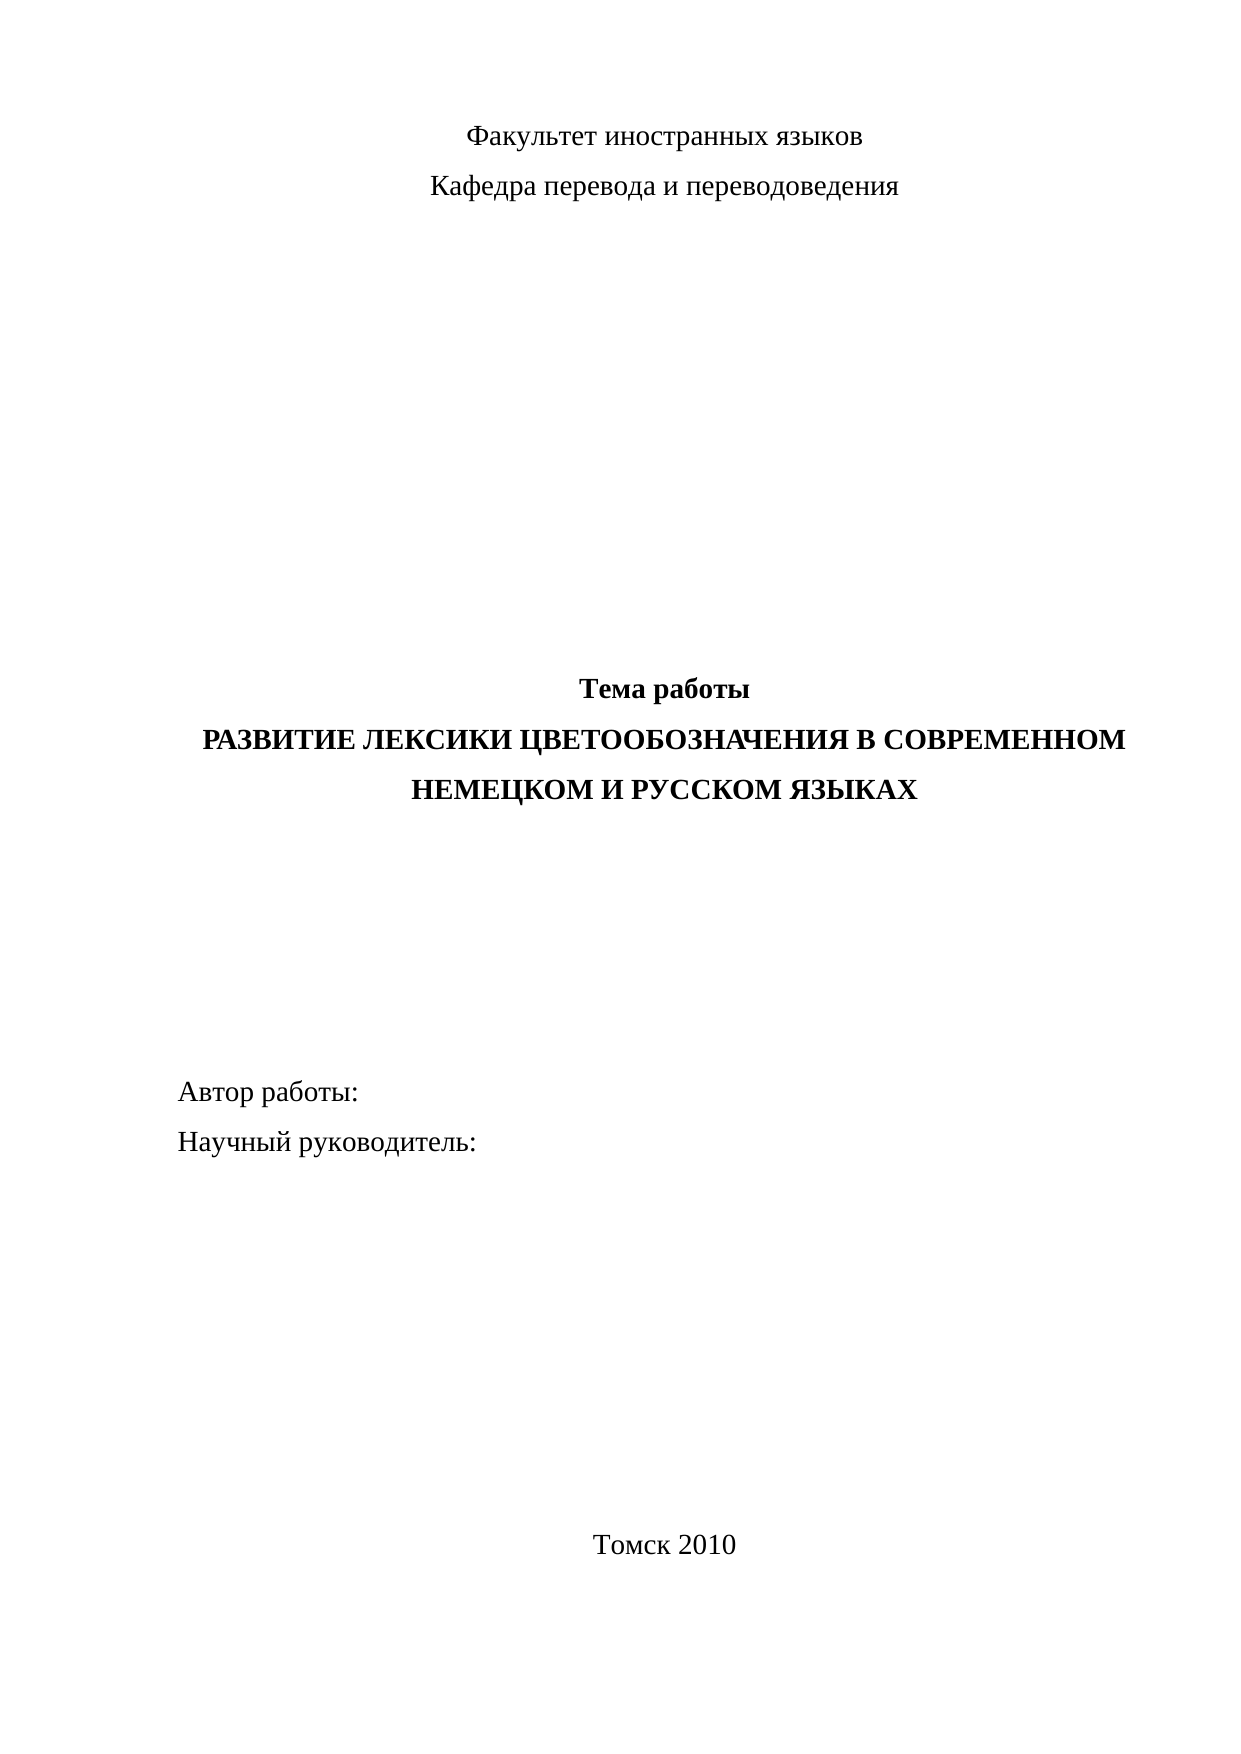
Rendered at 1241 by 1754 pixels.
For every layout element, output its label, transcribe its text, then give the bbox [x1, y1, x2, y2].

text РАЗВИТИЕ ЛЕКСИКИ ЦВЕТООБОЗНАЧЕНИЯ В СОВРЕМЕННОМ НЕМЕЦКОМ И РУССКОМ ЯЗЫКАХ [177, 722, 1152, 806]
text Факультет иностранных языков [177, 118, 1152, 152]
text Тема работы [177, 672, 1152, 705]
text Автор работы: [177, 1074, 1152, 1108]
text Кафедра перевода и переводоведения [177, 168, 1152, 202]
text Научный руководитель: [177, 1124, 1152, 1158]
text Томск 2010 [177, 1527, 1152, 1560]
